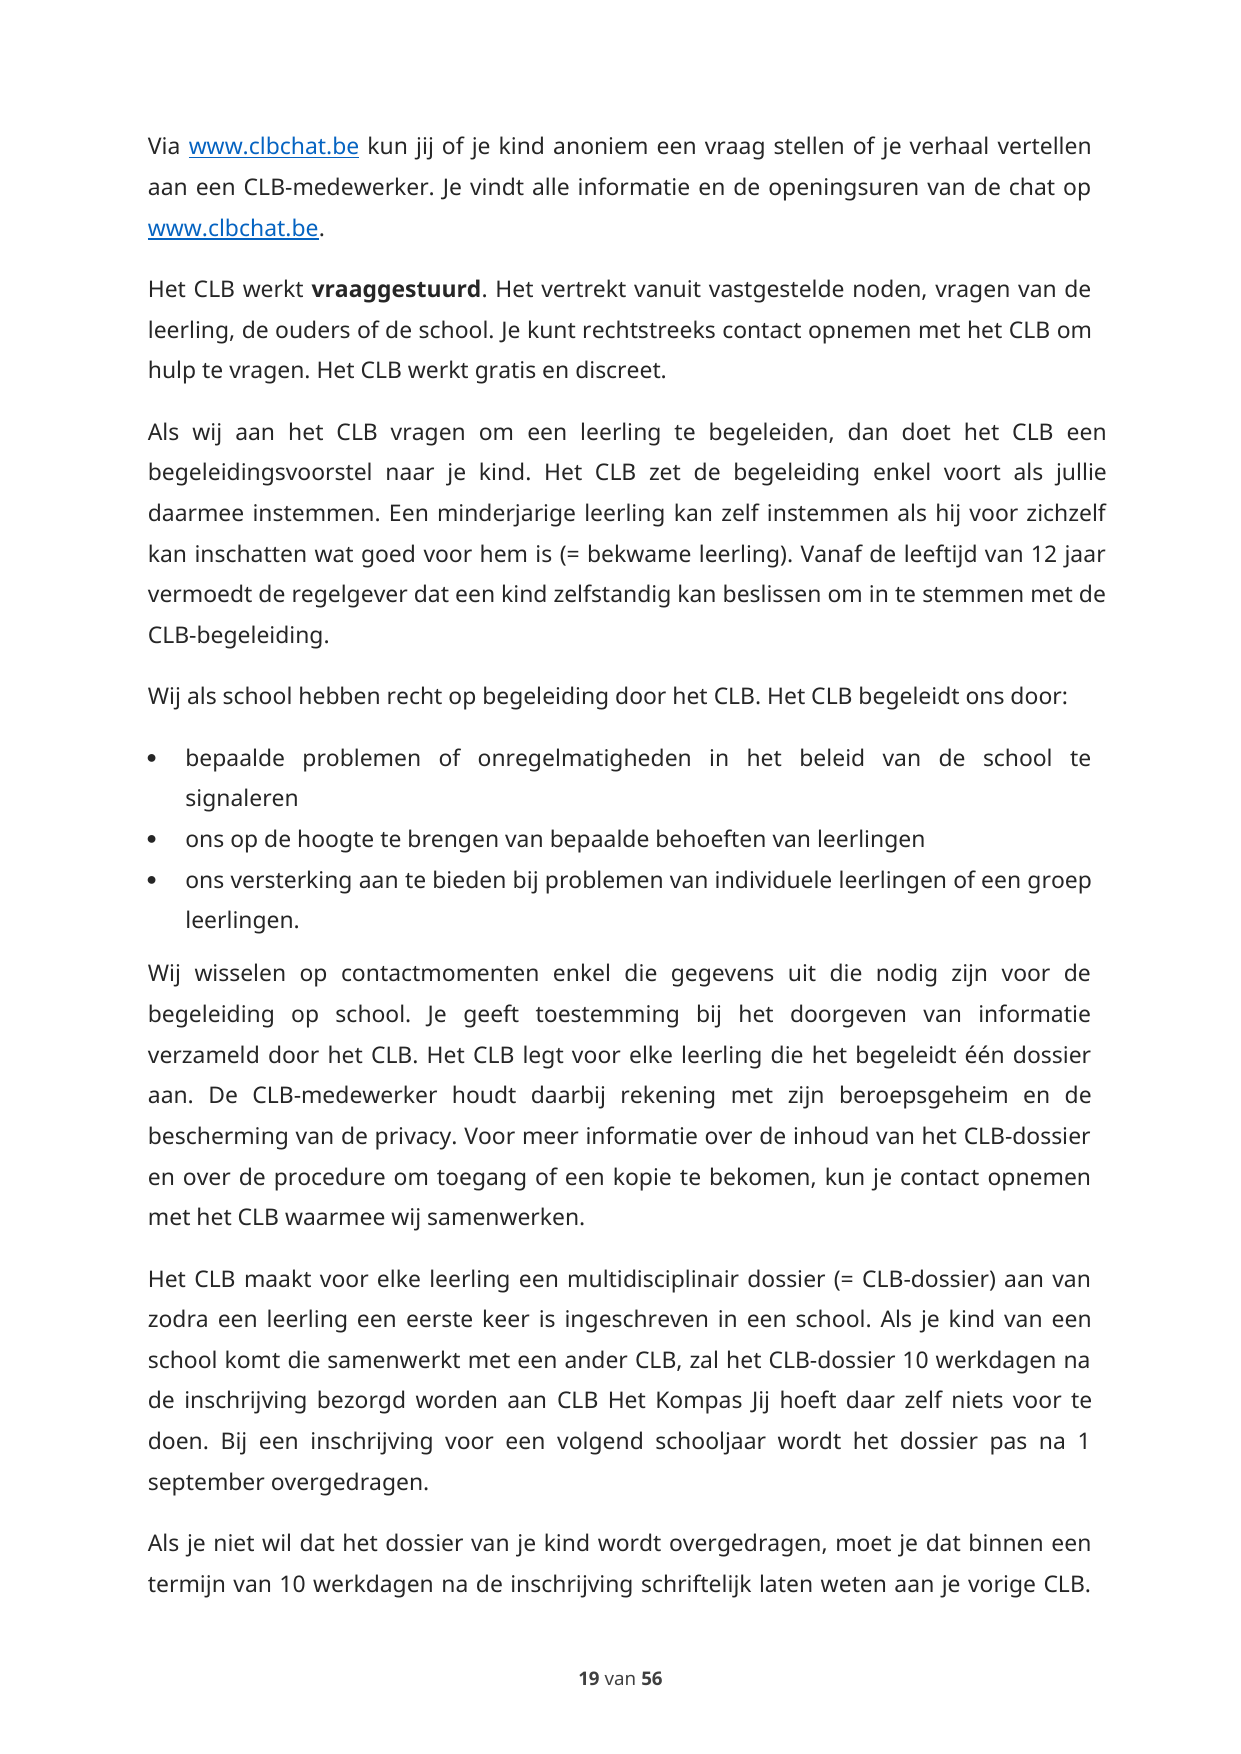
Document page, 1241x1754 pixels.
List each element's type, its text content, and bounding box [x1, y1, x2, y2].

list bepaalde problemen of onregelmatigheden in het beleid van de school te signaleren [148, 742, 1092, 813]
list ons versterking aan te bieden bij problemen van individuele leerlingen of een groep leerlingen. [148, 863, 1092, 935]
text Het CLB werkt vraaggestuurd. Het vertrekt vanuit vastgestelde noden, vragen van de leerling, de ouders of de school. Je kunt rechtstreeks contact opnemen met het CLB om hulp te vragen. Het CLB werkt gratis en discreet. [148, 273, 1092, 385]
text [148, 1527, 1092, 1599]
text Via www.clbchat.be kun jij of je kind anoniem een vraag stellen of je verhaal vertellen aan een CLB-medewerker. Je vindt alle informatie en de openingsuren van de chat op www.clbchat.be. [148, 130, 1092, 243]
text Wij als school hebben recht op begeleiding door het CLB. Het CLB begeleidt ons door: [148, 680, 1122, 711]
text Als wij aan het CLB vragen om een leerling te begeleiden, dan doet het CLB een begeleidingsvoorstel naar je kind. Het CLB zet de begeleiding enkel voort als jullie daarmee instemmen. Een minderjarige leerling kan zelf instemmen als hij voor zichzelf kan inschatten wat goed voor hem is (= bekwame leerling). Vanaf de leeftijd van 12 jaar vermoedt de regelgever dat een kind zelfstandig kan beslissen om in te stemmen met de CLB-begeleiding. [148, 416, 1107, 650]
text Wij wisselen op contactmomenten enkel die gegevens uit die nodig zijn voor de begeleiding op school. Je geeft toestemming bij het doorgeven van informatie verzameld door het CLB. Het CLB legt voor elke leerling die het begeleidt één dossier aan. De CLB-medewerker houdt daarbij rekening met zijn beroepsgeheim en de bescherming van de privacy. Voor meer informatie over de inhoud van het CLB-dossier en over de procedure om toegang of een kopie te bekomen, kun je contact opnemen met het CLB waarmee wij samenwerken. [148, 957, 1092, 1232]
list ons op de hoogte te brengen van bepaalde behoeften van leerlingen [148, 823, 1092, 854]
text Het CLB maakt voor elke leerling een multidisciplinair dossier (= CLB-dossier) aan van zodra een leerling een eerste keer is ingeschreven in een school. Als je kind van een school komt die samenwerkt met een ander CLB, zal het CLB-dossier 10 werkdagen na de inschrijving bezorgd worden aan Jij hoeft daar zelf niets voor te doen. Bij een inschrijving voor een volgend schooljaar wordt het dossier pas na 1 september overgedragen. [148, 1262, 1092, 1497]
